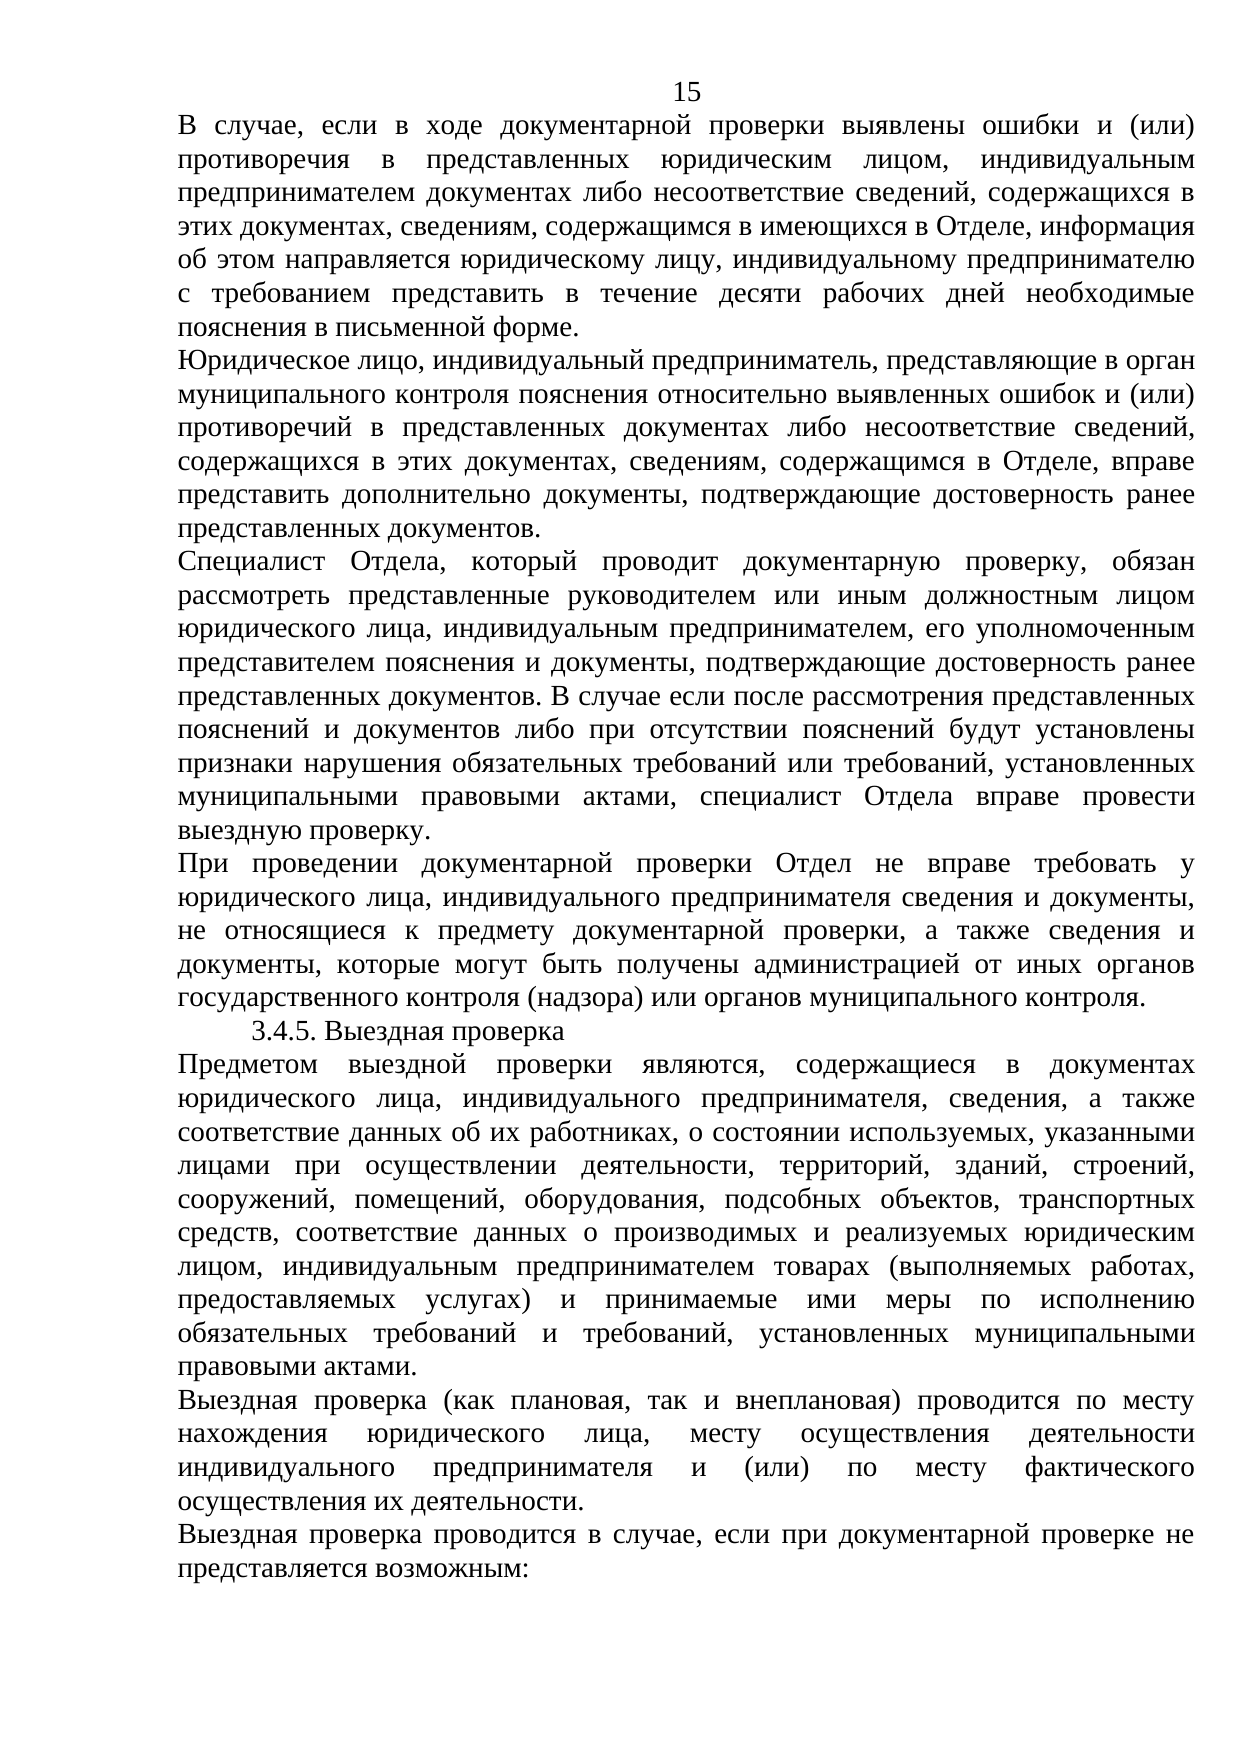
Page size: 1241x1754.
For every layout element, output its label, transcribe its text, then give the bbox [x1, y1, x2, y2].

text При проведении документарной проверки Отдел не вправе требовать у юридического лица, индивидуального предпринимателя сведения и документы, не относящиеся к предмету документарной проверки, а также сведения и документы, которые могут быть получены администрацией от иных органов государственного контроля (надзора) или органов муниципального контроля. [177, 845, 1196, 1013]
text Предметом выездной проверки являются, содержащиеся в документах юридического лица, индивидуального предпринимателя, сведения, а также соответствие данных об их работниках, о состоянии используемых, указанными лицами при осуществлении деятельности, территорий, зданий, строений, сооружений, помещений, оборудования, подсобных объектов, транспортных средств, соответствие данных о производимых и реализуемых юридическим лицом, индивидуальным предпринимателем товарах (выполняемых работах, предоставляемых услугах) и принимаемые ими меры по исполнению обязательных требований и требований, установленных муниципальными правовыми актами. [177, 1047, 1196, 1382]
text В случае, если в ходе документарной проверки выявлены ошибки и (или) противоречия в представленных юридическим лицом, индивидуальным предпринимателем документах либо несоответствие сведений, содержащихся в этих документах, сведениям, содержащимся в имеющихся в Отделе, информация об этом направляется юридическому лицу, индивидуальному предпринимателю с требованием представить в течение десяти рабочих дней необходимые пояснения в письменной форме. [177, 107, 1196, 342]
text Юридическое лицо, индивидуальный предприниматель, представляющие в орган муниципального контроля пояснения относительно выявленных ошибок и (или) противоречий в представленных документах либо несоответствие сведений, содержащихся в этих документах, сведениям, содержащимся в Отделе, вправе представить дополнительно документы, подтверждающие достоверность ранее представленных документов. [177, 342, 1196, 543]
text 3.4.5. Выездная проверка [177, 1013, 1196, 1047]
text Выездная проверка (как плановая, так и внеплановая) проводится по месту нахождения юридического лица, месту осуществления деятельности индивидуального предпринимателя и (или) по месту фактического осуществления их деятельности. [177, 1382, 1196, 1516]
text Специалист Отдела, который проводит документарную проверку, обязан рассмотреть представленные руководителем или иным должностным лицом юридического лица, индивидуальным предпринимателем, его уполномоченным представителем пояснения и документы, подтверждающие достоверность ранее представленных документов. В случае если после рассмотрения представленных пояснений и документов либо при отсутствии пояснений будут установлены признаки нарушения обязательных требований или требований, установленных муниципальными правовыми актами, специалист Отдела вправе провести выездную проверку. [177, 543, 1196, 845]
text Выездная проверка проводится в случае, если при документарной проверке не представляется возможным: [177, 1516, 1196, 1583]
